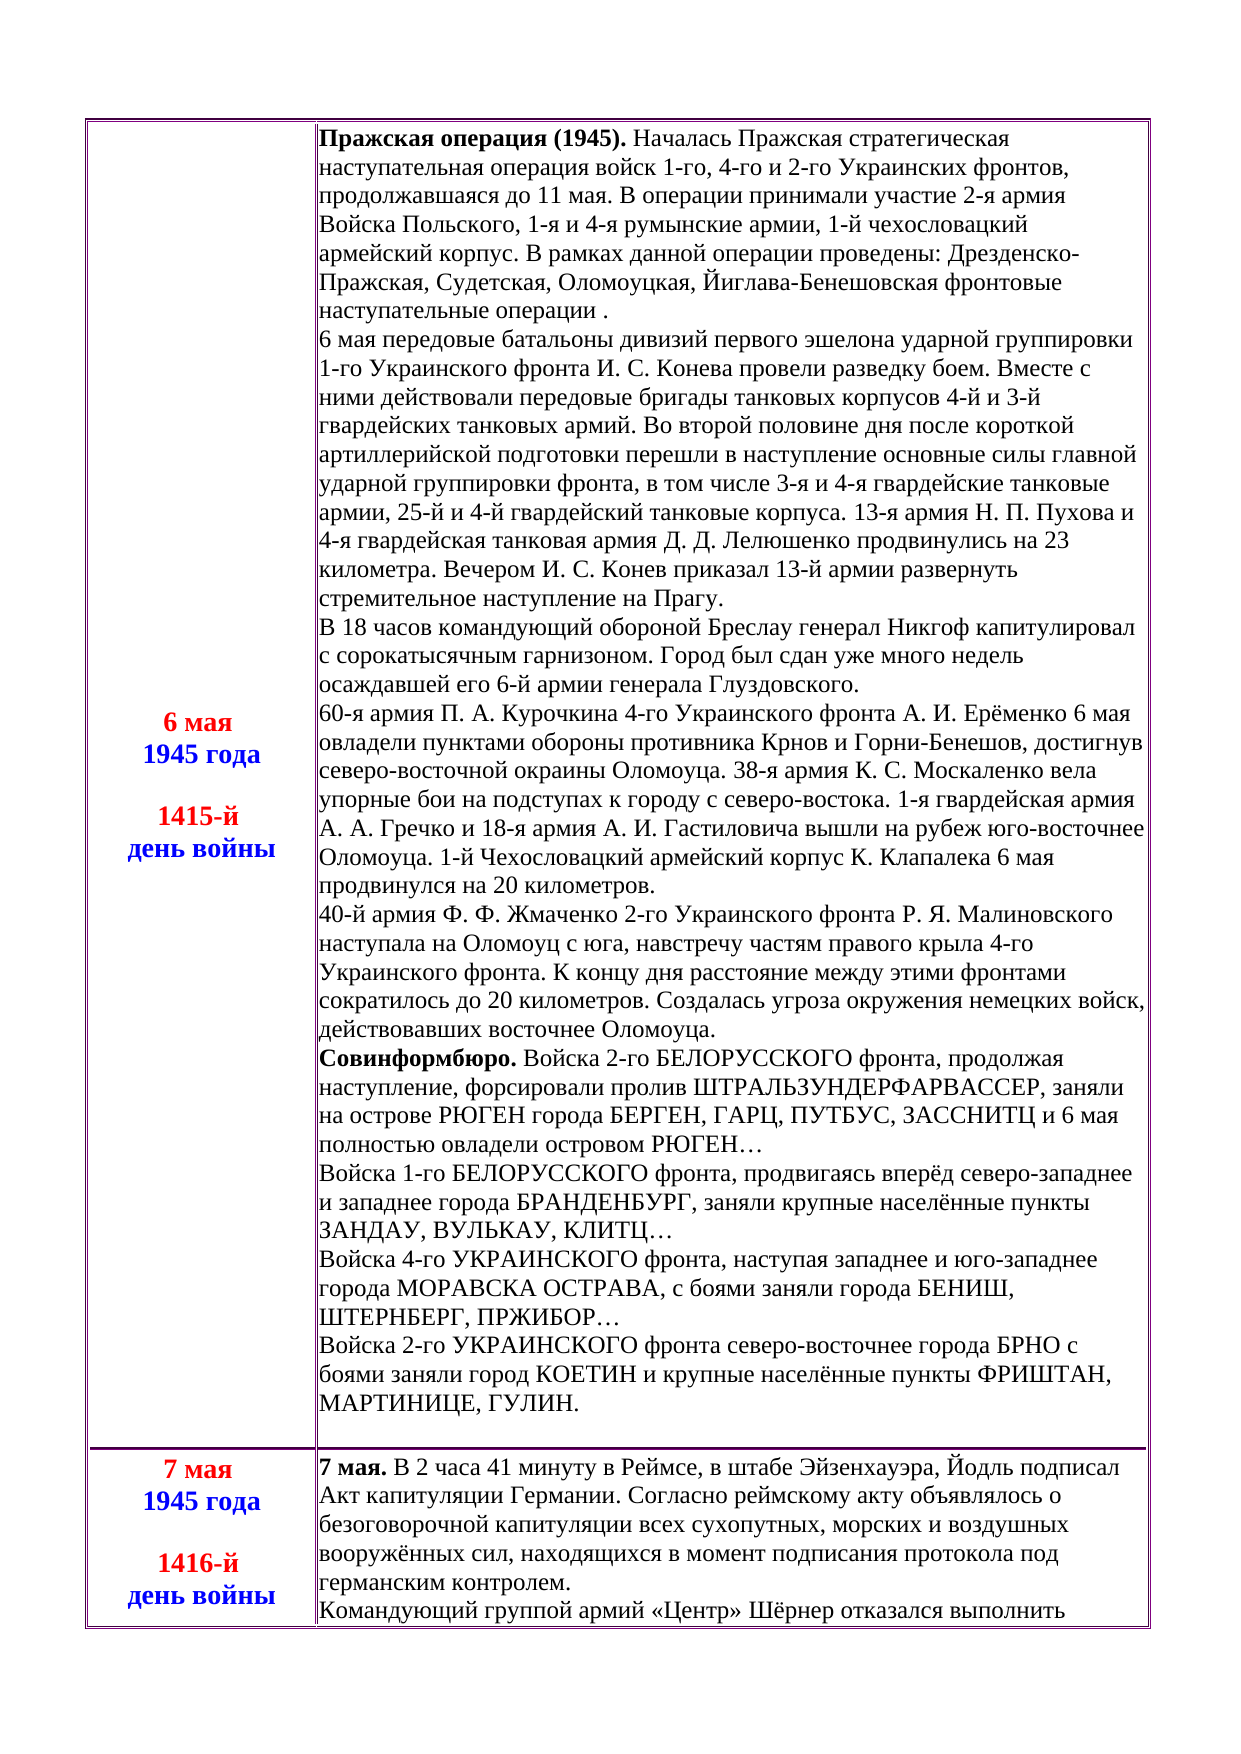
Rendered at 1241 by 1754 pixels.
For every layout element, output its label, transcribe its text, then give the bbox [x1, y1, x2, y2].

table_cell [88, 1447, 316, 1626]
table_cell 6 мая 1945 года 1415-й день войны [88, 122, 316, 1447]
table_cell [316, 1447, 1148, 1626]
table_cell Пражская операция (1945). Началась Пражская стратегическая наступательная операция войск 1-го, 4-го и 2-го Украинских фронтов, продолжавшаяся до 11 мая. В операции принимали участие 2-я армия Войска Польского, 1-я и 4-я румынские армии, 1-й чехословацкий армейский корпус. В рамках данной операции проведены: Дрезденско-Пражская, Судетская, Оломоуцкая, Йиглава-Бенешовская фронтовые наступательные операции . 6 мая передовые батальоны дивизий первого эшелона ударной группировки 1-го Украинского фронта И. С. Конева провели разведку боем. Вместе с ними действовали передовые бригады танковых корпусов 4-й и 3-й гвардейских танковых армий. Во второй половине дня после короткой артиллерийской подготовки перешли в наступление основные силы главной ударной группировки фронта, в том числе 3-я и 4-я гвардейские танковые армии, 25-й и 4-й гвардейский танковые корпуса. 13-я армия H. П. Пухова и 4-я гвардейская танковая армия Д. Д. Лелюшенко продвинулись на 23 километра. Вечером И. С. Конев приказал 13-й армии развернуть стремительное наступление на Прагу. В 18 часов командующий обороной Бреслау генерал Никгоф капитулировал с сорокатысячным гарнизоном. Город был сдан уже много недель осаждавшей его 6-й армии генерала Глуздовского. 60-я армия П. А. Курочкина 4-го Украинского фронта А. И. Ерёменко 6 мая овладели пунктами обороны противника Крнов и Горни-Бенешов, достигнув северо-восточной окраины Оломоуца. 38-я армия К. С. Москаленко вела упорные бои на подступах к городу с северо-востока. 1-я гвардейская армия А. А. Гречко и 18-я армия А. И. Гастиловича вышли на рубеж юго-восточнее Оломоуца. 1-й Чехословацкий армейский корпус К. Клапалека 6 мая продвинулся на 20 километров. 40-й армия Ф. Ф. Жмаченко 2-го Украинского фронта Р. Я. Малиновского наступала на Оломоуц с юга, навстречу частям правого крыла 4-го Украинского фронта. К концу дня расстояние между этими фронтами сократилось до 20 километров. Создалась угроза окружения немецких войск, действовавших восточнее Оломоуца. Совинформбюро. Войска 2-го БЕЛОРУССКОГО фронта, продолжая наступление, форсировали пролив ШТРАЛЬЗУНДЕРФАРВАССЕР, заняли на острове РЮГЕН города БЕРГЕН, ГАРЦ, ПУТБУС, ЗАССНИТЦ и 6 мая полностью овладели островом РЮГЕН… Войска 1-го БЕЛОРУССКОГО фронта, продвигаясь вперёд северо-западнее и западнее города БРАНДЕНБУРГ, заняли крупные населённые пункты ЗАНДАУ, ВУЛЬКАУ, КЛИТЦ… Войска 4-го УКРАИНСКОГО фронта, наступая западнее и юго-западнее города МОРАВСКА ОСТРАВА, с боями заняли города БЕНИШ, ШТЕРНБЕРГ, ПРЖИБОР… Войска 2-го УКРАИНСКОГО фронта северо-восточнее города БРНО с боями заняли город КОЕТИН и крупные населённые пункты ФРИШТАН, МАРТИНИЦЕ, ГУЛИН. [316, 122, 1148, 1447]
